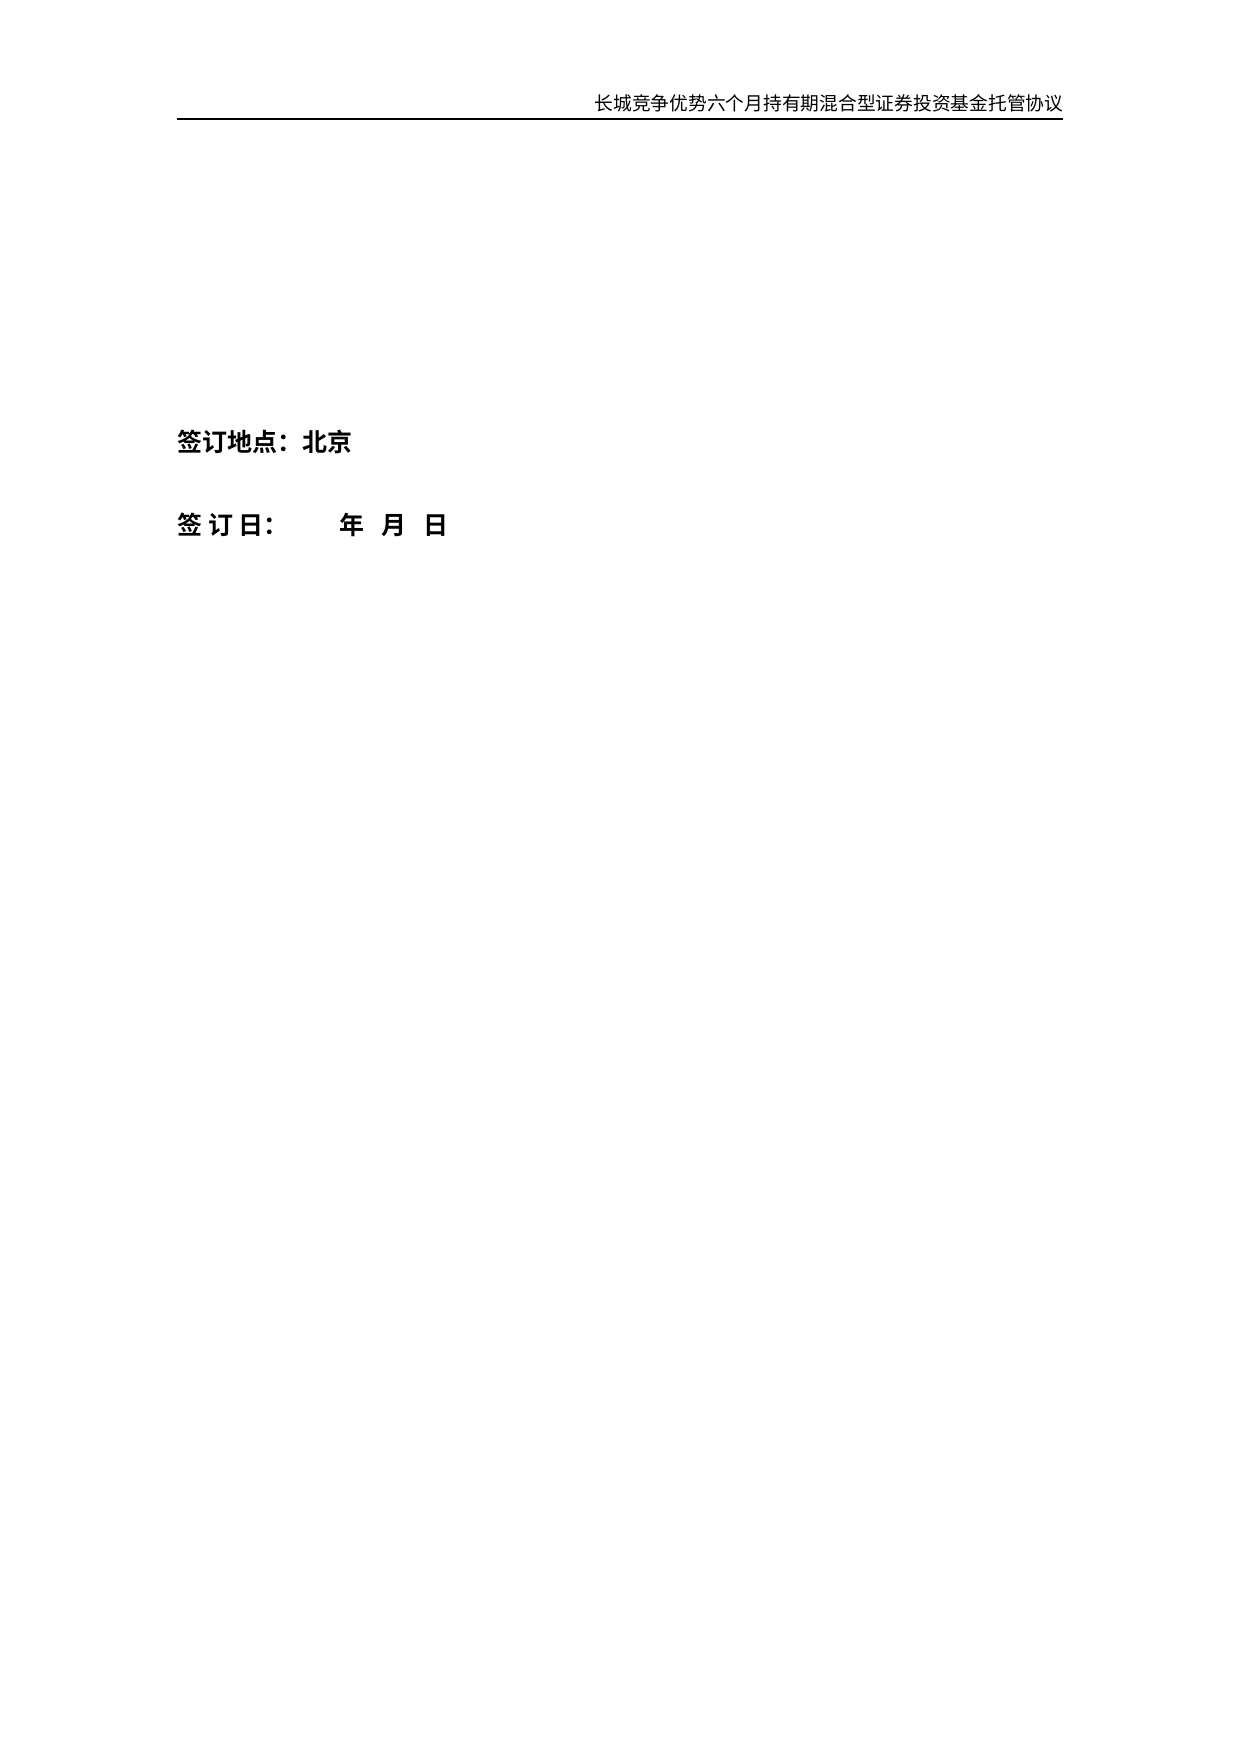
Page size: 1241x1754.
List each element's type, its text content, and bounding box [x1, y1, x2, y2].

text 签 订 日： 年 月 日 [177, 491, 1063, 556]
text 签订地点：北京 [177, 408, 1060, 473]
